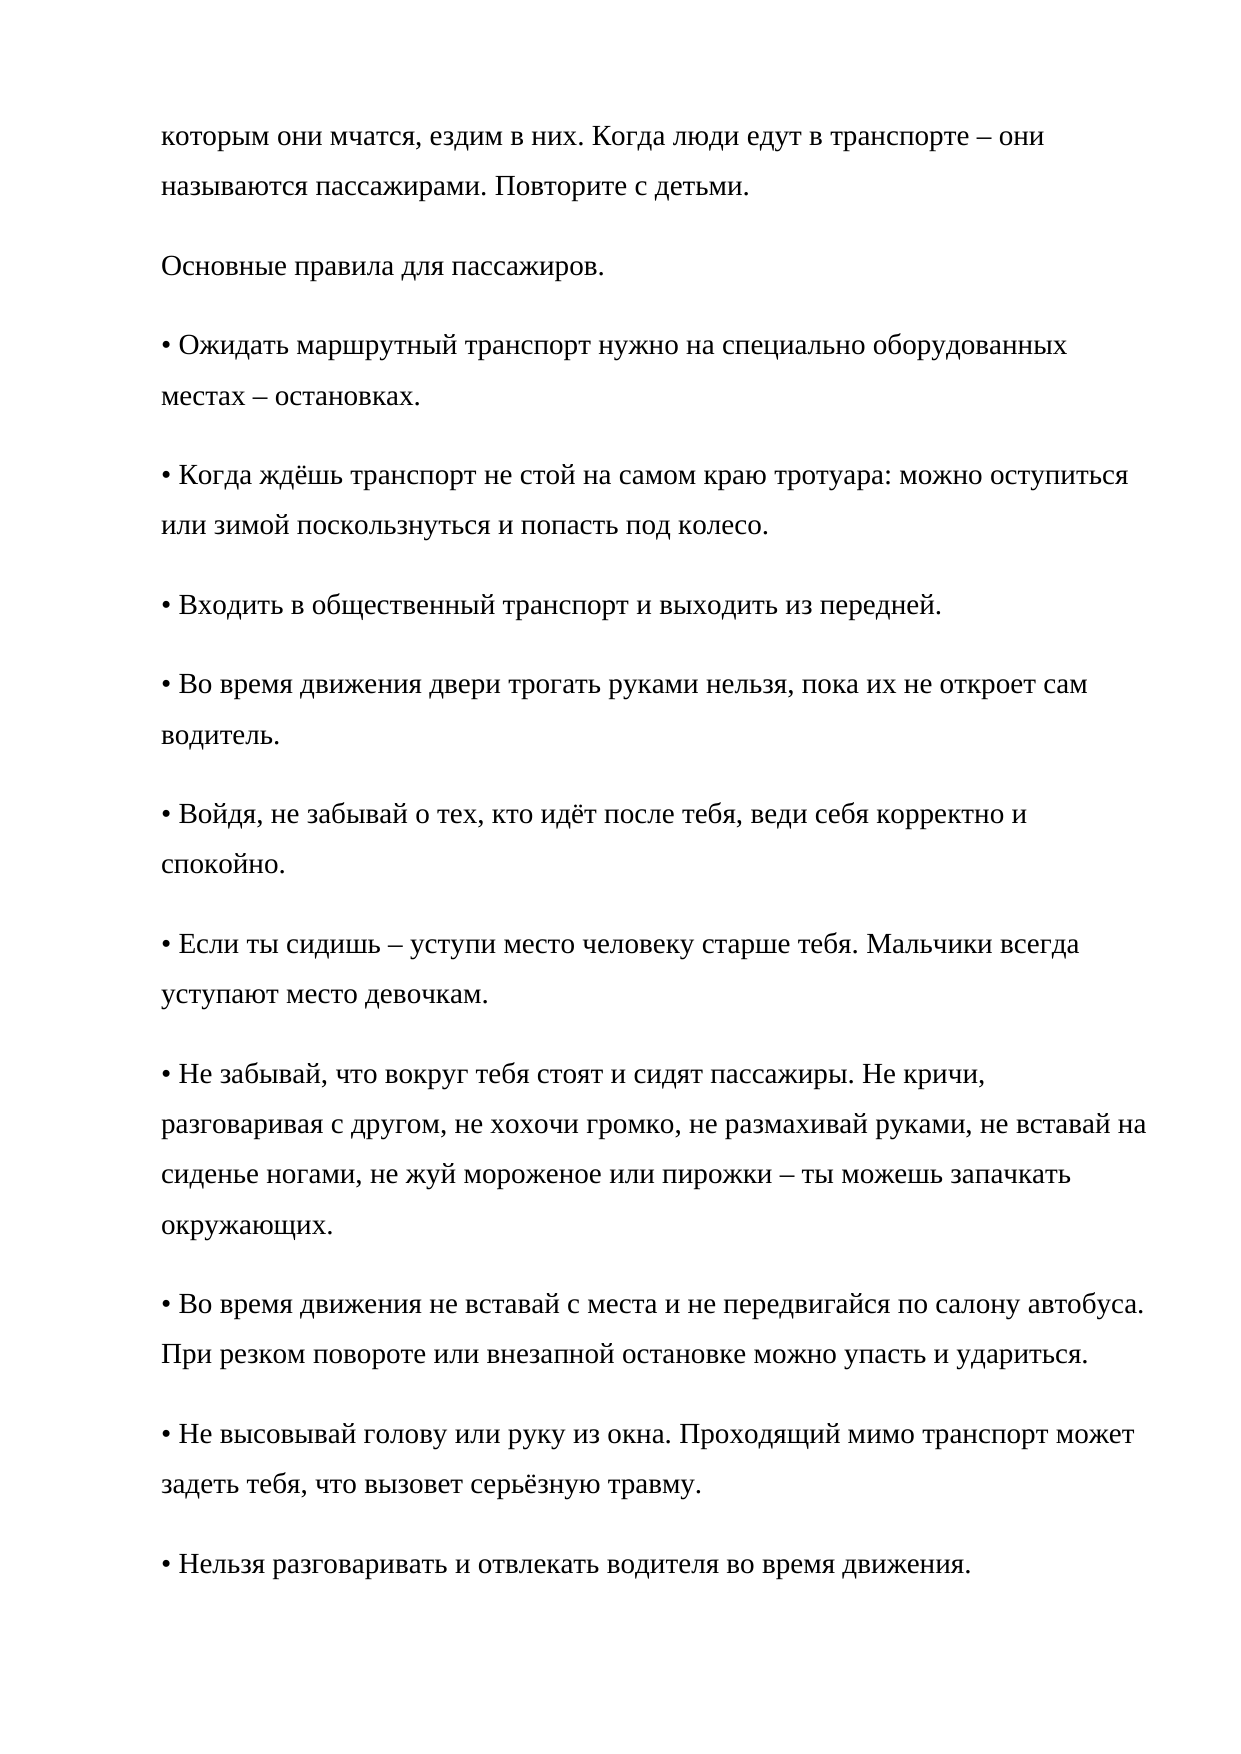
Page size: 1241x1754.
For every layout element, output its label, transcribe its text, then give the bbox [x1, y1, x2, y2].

text • Когда ждёшь транспорт не стой на самом краю тротуара: можно оступиться или зимой поскользнуться и попасть под колесо. [161, 457, 1152, 541]
text • Нельзя разговаривать и отвлекать водителя во время движения. [161, 1546, 1152, 1579]
text • Не забывай, что вокруг тебя стоят и сидят пассажиры. Не кричи, разговаривая с другом, не хохочи громко, не размахивай руками, не вставай на сиденье ногами, не жуй мороженое или пирожки – ты можешь запачкать окружающих. [161, 1056, 1152, 1240]
text • Входить в общественный транспорт и выходить из передней. [161, 587, 1152, 621]
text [161, 118, 1152, 202]
text • Во время движения не вставай с места и не передвигайся по салону автобуса. При резком повороте или внезапной остановке можно упасть и удариться. [161, 1286, 1152, 1370]
text • Не высовывай голову или руку из окна. Проходящий мимо транспорт может задеть тебя, что вызовет серьёзную травму. [161, 1416, 1152, 1500]
text • Ожидать маршрутный транспорт нужно на специально оборудованных местах – остановках. [161, 327, 1152, 411]
text Основные правила для пассажиров. [161, 248, 1152, 281]
text • Во время движения двери трогать руками нельзя, пока их не откроет сам водитель. [161, 666, 1152, 750]
text • Если ты сидишь – уступи место человеку старше тебя. Мальчики всегда уступают место девочкам. [161, 926, 1152, 1010]
text • Войдя, не забывай о тех, кто идёт после тебя, веди себя корректно и спокойно. [161, 796, 1152, 880]
